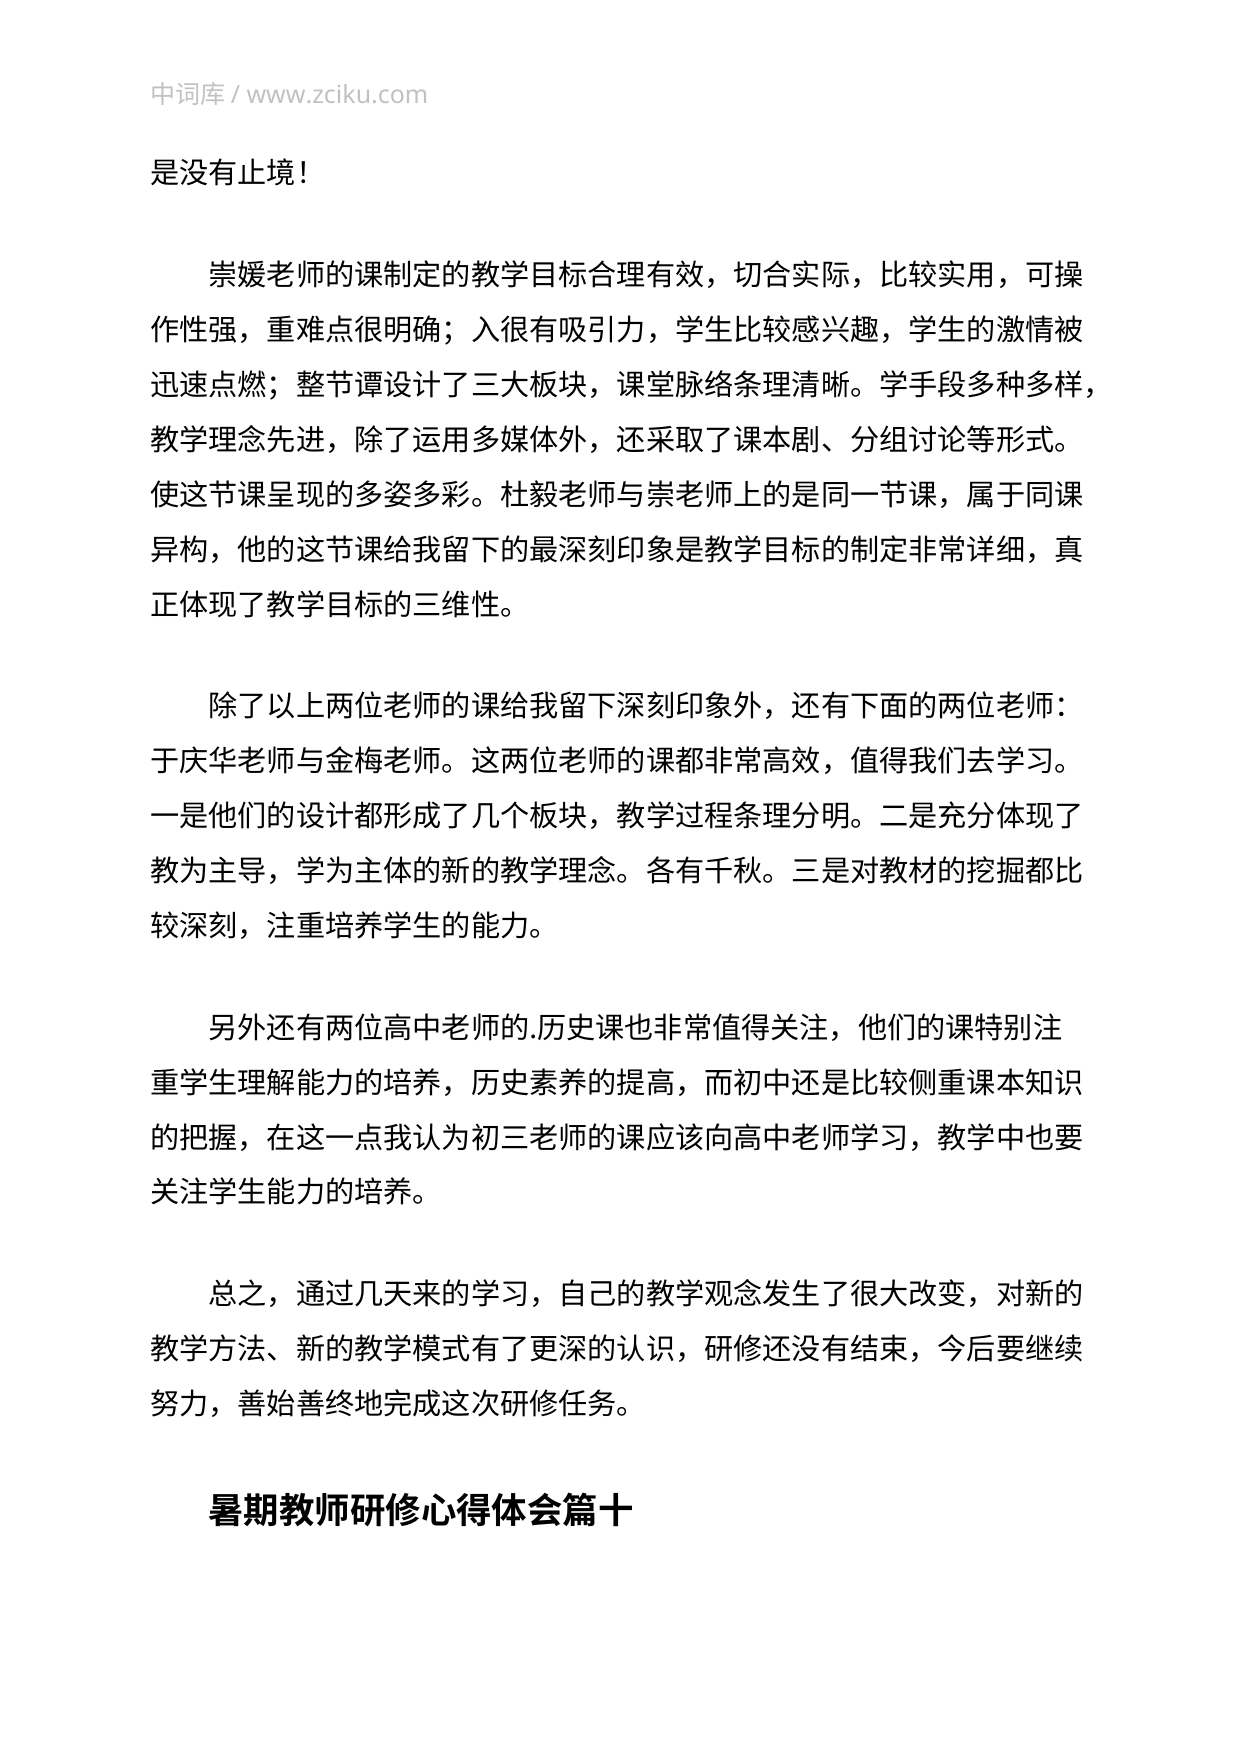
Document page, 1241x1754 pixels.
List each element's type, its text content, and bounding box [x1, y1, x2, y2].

text 另外还有两位高中老师的.历史课也非常值得关注，他们的课特别注重学生理解能力的培养，历史素养的提高，而初中还是比较侧重课本知识的把握，在这一点我认为初三老师的课应该向高中老师学习，教学中也要关注学生能力的培养。 [150, 1004, 1090, 1211]
text 除了以上两位老师的课给我留下深刻印象外，还有下面的两位老师：于庆华老师与金梅老师。这两位老师的课都非常高效，值得我们去学习。一是他们的设计都形成了几个板块，教学过程条理分明。二是充分体现了教为主导，学为主体的新的教学理念。各有千秋。三是对教材的挖掘都比较深刻，注重培养学生的能力。 [150, 683, 1090, 945]
text 总之，通过几天来的学习，自己的教学观念发生了很大改变，对新的教学方法、新的教学模式有了更深的认识，研修还没有结束，今后要继续努力，善始善终地完成这次研修任务。 [150, 1271, 1090, 1423]
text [150, 150, 1090, 192]
text 崇媛老师的课制定的教学目标合理有效，切合实际，比较实用，可操作性强，重难点很明确；入很有吸引力，学生比较感兴趣，学生的激情被迅速点燃；整节谭设计了三大板块，课堂脉络条理清晰。学手段多种多样，教学理念先进，除了运用多媒体外，还采取了课本剧、分组讨论等形式。使这节课呈现的多姿多彩。杜毅老师与崇老师上的是同一节课，属于同课异构，他的这节课给我留下的最深刻印象是教学目标的制定非常详细，真正体现了教学目标的三维性。 [150, 252, 1090, 623]
text 暑期教师研修心得体会篇十 [150, 1482, 1090, 1534]
